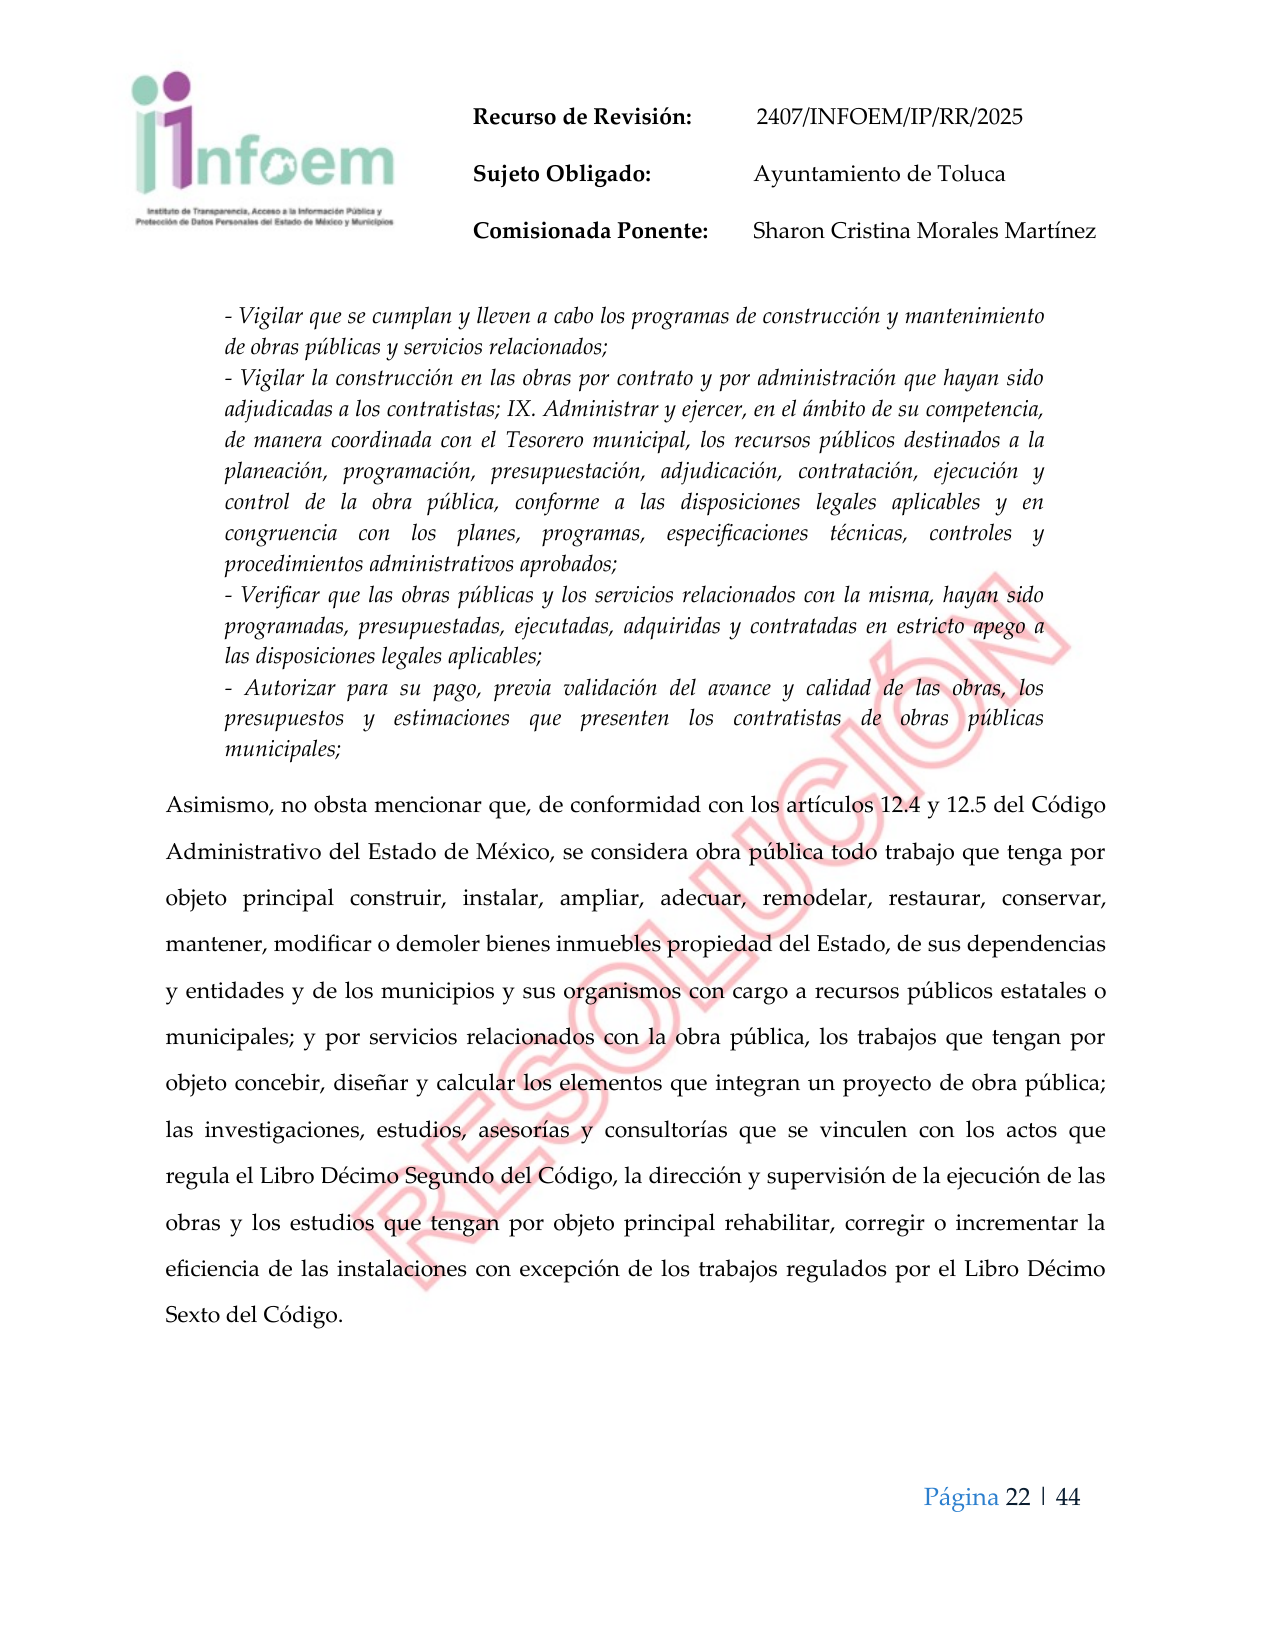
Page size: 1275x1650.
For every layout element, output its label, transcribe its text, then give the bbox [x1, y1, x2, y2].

title - Verificar que las obras públicas y los servicios relacionados con la misma, hayan sido programadas, presupuestadas, ejecutadas, adquiridas y contratadas en estricto apego a las disposiciones legales aplicables; [224, 578, 1048, 671]
title - Vigilar la construcción en las obras por contrato y por administración que hayan sido adjudicadas a los contratistas; IX. Administrar y ejercer, en el ámbito de su competencia, de manera coordinada con el Tesorero municipal, los recursos públicos destinados a la planeación, programación, presupuestación, adjudicación, contratación, ejecución y control de la obra pública, conforme a las disposiciones legales aplicables y en congruencia con los planes, programas, especificaciones técnicas, controles y procedimientos administrativos aprobados; [224, 361, 1048, 578]
title - Autorizar para su pago, previa validación del avance y calidad de las obras, los presupuestos y estimaciones que presenten los contratistas de obras públicas municipales; [224, 671, 1048, 763]
text Asimismo, no obsta mencionar que, de conformidad con los artículos 12.4 y 12.5 del Código Administrativo del Estado de México, se considera obra pública todo trabajo que tenga por objeto principal construir, instalar, ampliar, adecuar, remodelar, restaurar, conservar, mantener, modificar o demoler bienes inmuebles propiedad del Estado, de sus dependencias y entidades y de los municipios y sus organismos con cargo a recursos públicos estatales o municipales; y por servicios relacionados con la obra pública, los trabajos que tengan por objeto concebir, diseñar y calcular los elementos que integran un proyecto de obra pública; las investigaciones, estudios, asesorías y consultorías que se vinculen con los actos que regula el Libro Décimo Segundo del Código, la dirección y supervisión de la ejecución de las obras y los estudios que tengan por objeto principal rehabilitar, corregir o incrementar la eficiencia de las instalaciones con excepción de los trabajos regulados por el Libro Décimo Sexto del Código. [165, 788, 1107, 1329]
title - Vigilar que se cumplan y lleven a cabo los programas de construcción y mantenimiento de obras públicas y servicios relacionados; [224, 299, 1048, 361]
picture [2, 6, 1275, 1650]
